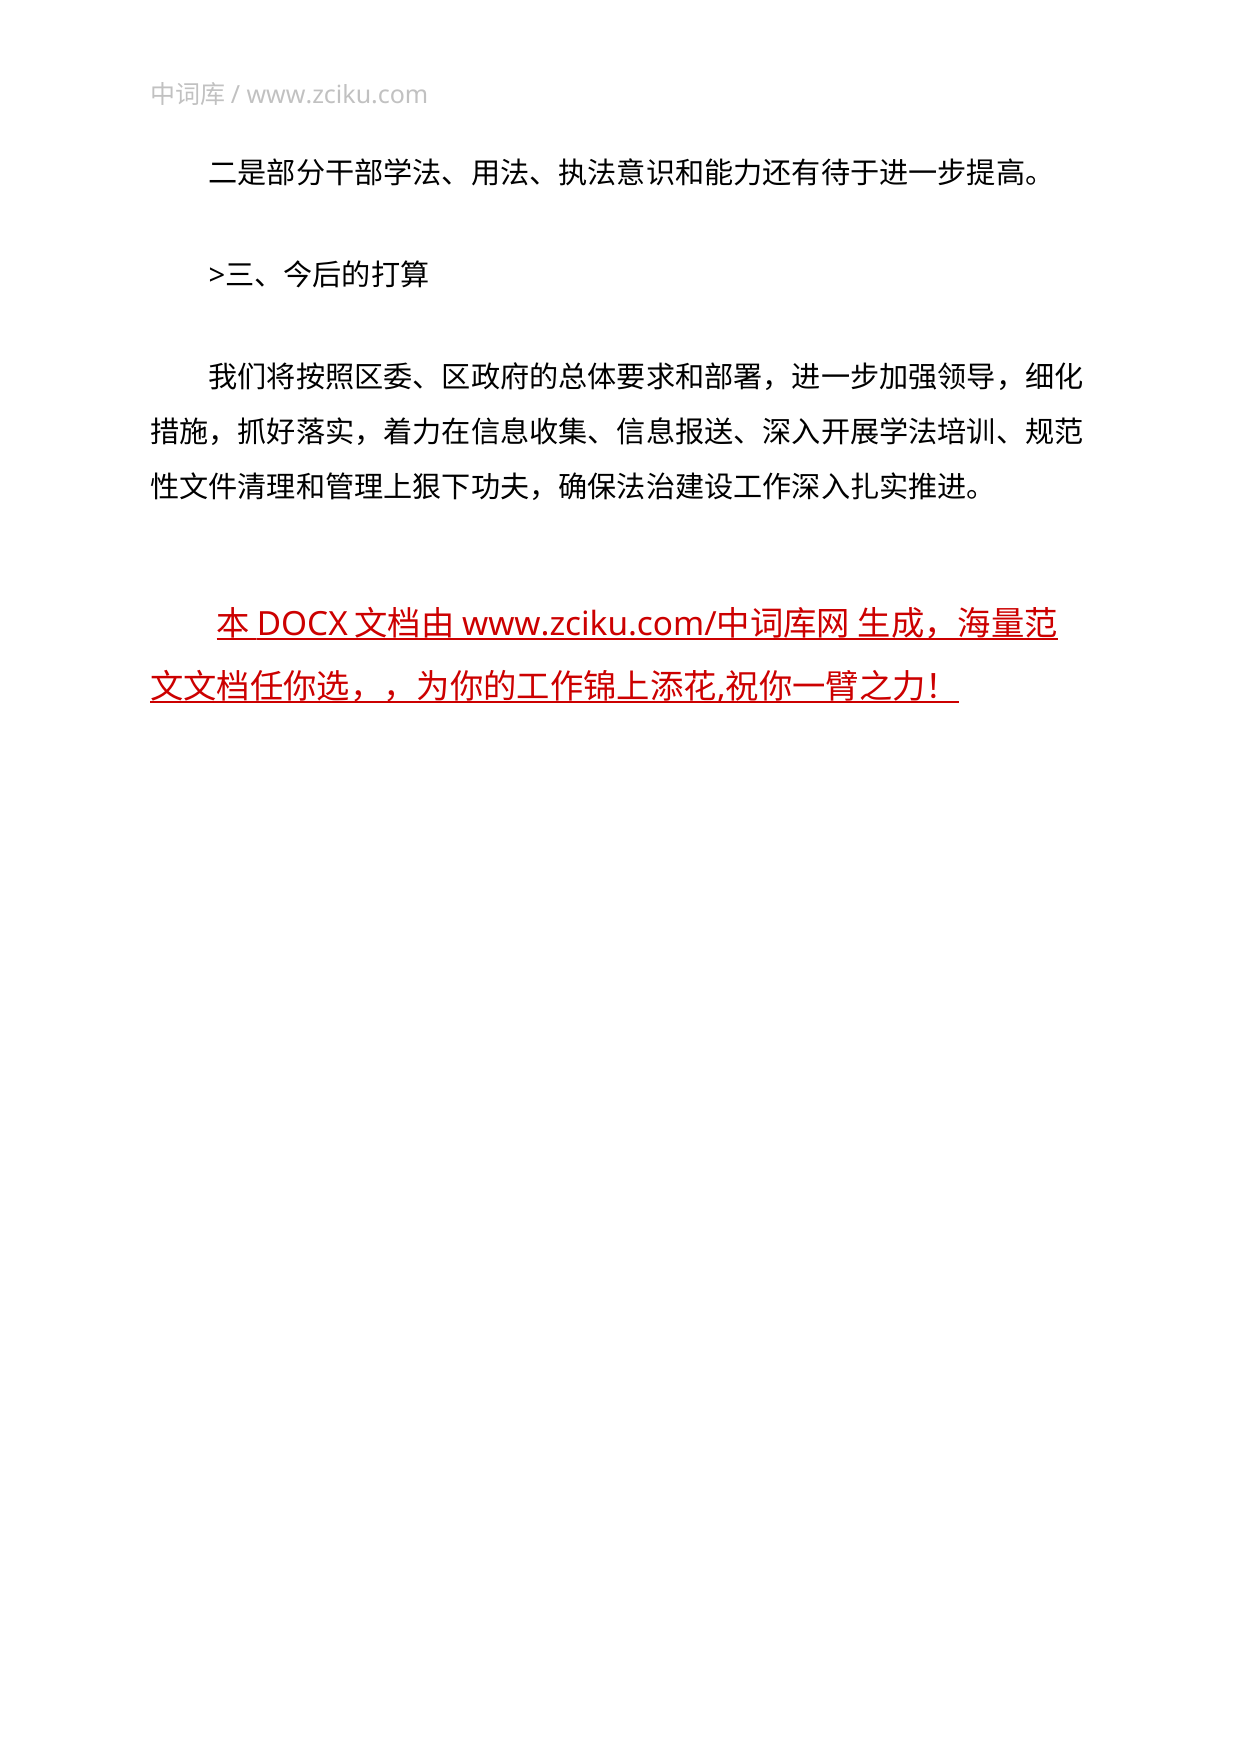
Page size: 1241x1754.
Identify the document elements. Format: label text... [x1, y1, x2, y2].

text 二是部分干部学法、用法、执法意识和能力还有待于进一步提高。 [150, 150, 1090, 192]
text >三、今后的打算 [150, 252, 1090, 294]
text 本DOCX文档由 www.zciku.com/中词库网 生成，海量范文文档任你选，，为你的工作锦上添花,祝你一臂之力！ [150, 597, 1090, 708]
text 我们将按照区委、区政府的总体要求和部署，进一步加强领导，细化措施，抓好落实，着力在信息收集、信息报送、深入开展学法培训、规范性文件清理和管理上狠下功夫，确保法治建设工作深入扎实推进。 [150, 354, 1090, 506]
